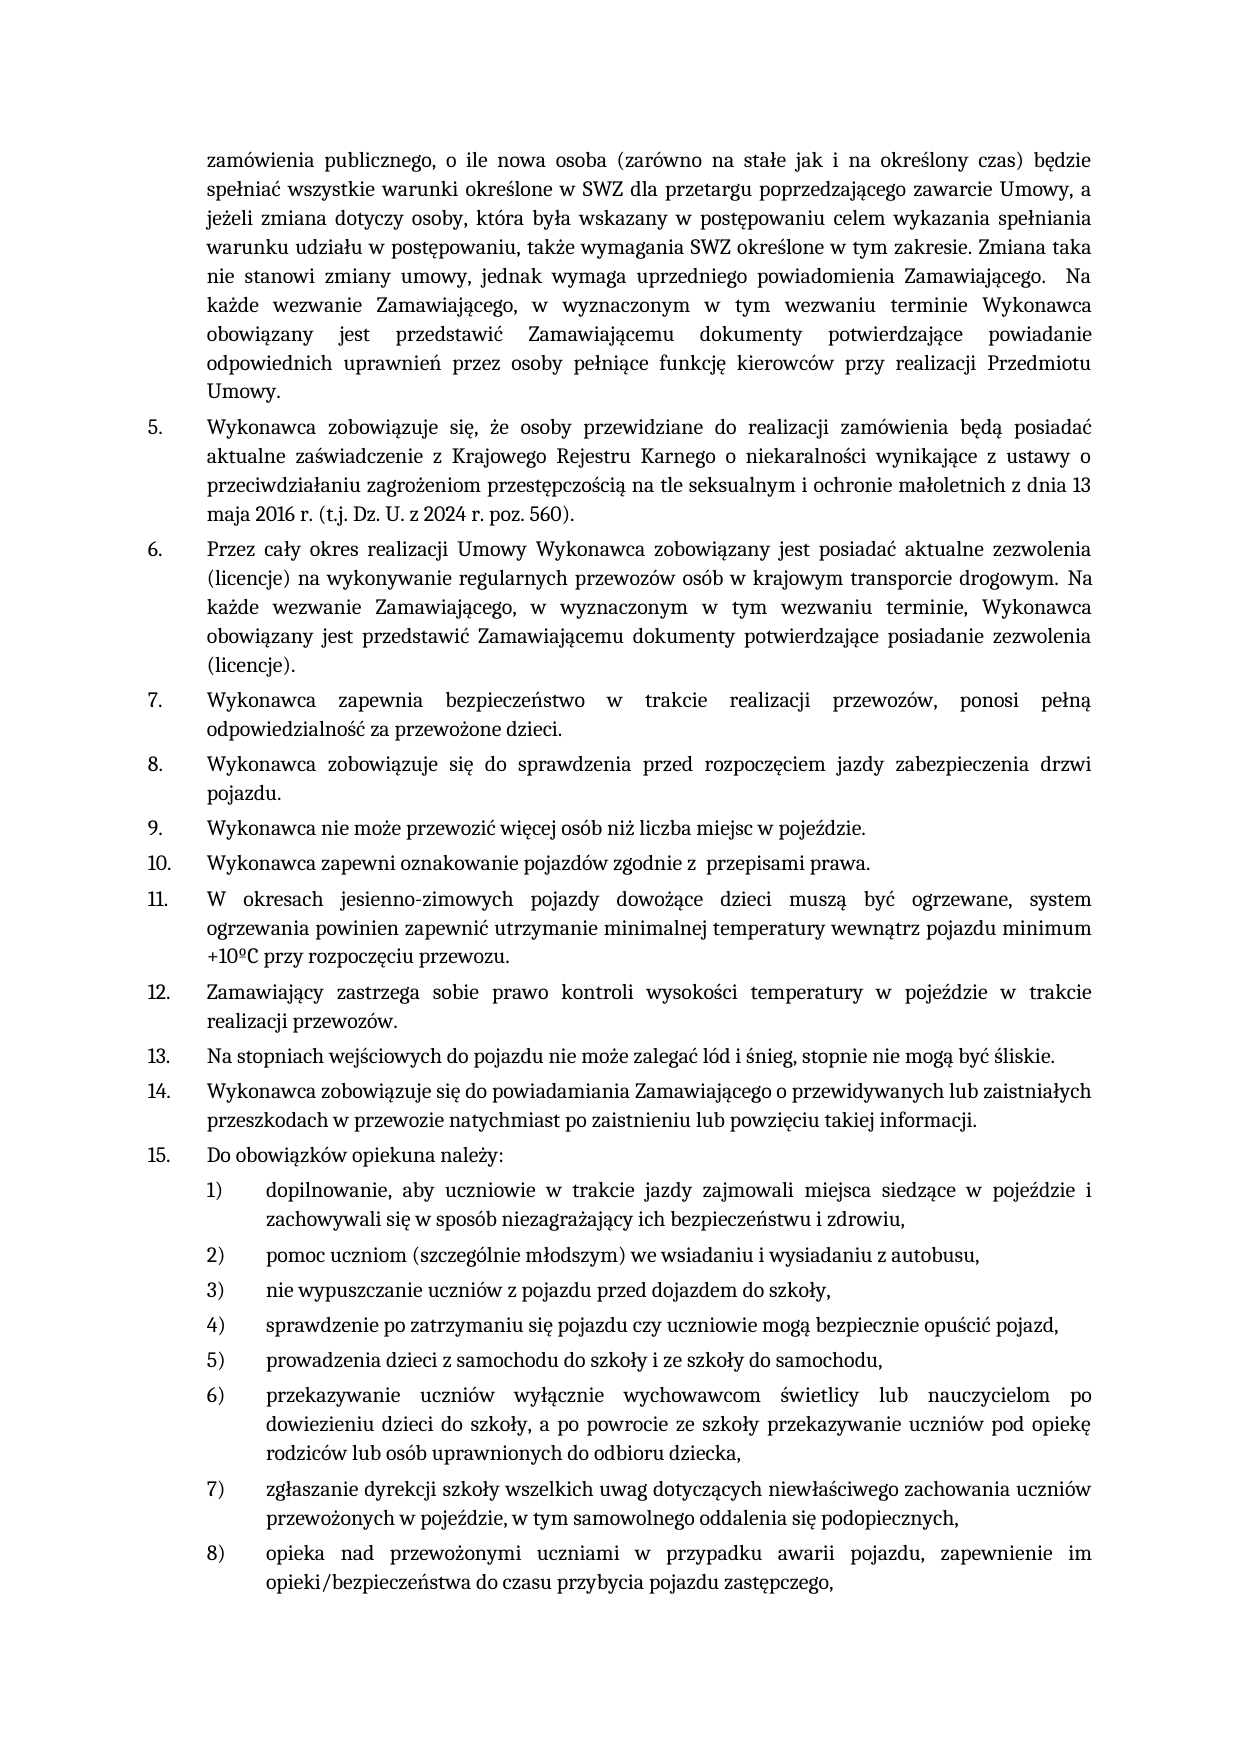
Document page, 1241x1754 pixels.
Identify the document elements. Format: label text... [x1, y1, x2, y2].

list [148, 148, 1093, 404]
list przekazywanie uczniów wyłącznie wychowawcom świetlicy lub nauczycielom po dowiezieniu dzieci do szkoły, a po powrocie ze szkoły przekazywanie uczniów pod opiekę rodziców lub osób uprawnionych do odbioru dziecka, [207, 1383, 1093, 1466]
list Wykonawca zapewni oznakowanie pojazdów zgodnie z przepisami prawa. [148, 851, 1093, 876]
list W okresach jesienno-zimowych pojazdy dowożące dzieci muszą być ogrzewane, system ogrzewania powinien zapewnić utrzymanie minimalnej temperatury wewnątrz pojazdu minimum +10ºC przy rozpoczęciu przewozu. [148, 886, 1093, 969]
list opieka nad przewożonymi uczniami w przypadku awarii pojazdu, zapewnienie im opieki/bezpieczeństwa do czasu przybycia pojazdu zastępczego, [207, 1541, 1093, 1595]
list sprawdzenie po zatrzymaniu się pojazdu czy uczniowie mogą bezpiecznie opuścić pojazd, [207, 1313, 1093, 1338]
list Na stopniach wejściowych do pojazdu nie może zalegać lód i śnieg, stopnie nie mogą być śliskie. [148, 1044, 1093, 1069]
list Wykonawca zobowiązuje się do sprawdzenia przed rozpoczęciem jazdy zabezpieczenia drzwi pojazdu. [148, 752, 1093, 806]
list Wykonawca nie może przewozić więcej osób niż liczba miejsc w pojeździe. [148, 816, 1093, 841]
list Zamawiający zastrzega sobie prawo kontroli wysokości temperatury w pojeździe w trakcie realizacji przewozów. [148, 979, 1093, 1034]
list pomoc uczniom (szczególnie młodszym) we wsiadaniu i wysiadaniu z autobusu, [207, 1242, 1093, 1268]
list Przez cały okres realizacji Umowy Wykonawca zobowiązany jest posiadać aktualne zezwolenia (licencje) na wykonywanie regularnych przewozów osób w krajowym transporcie drogowym. Na każde wezwanie Zamawiającego, w wyznaczonym w tym wezwaniu terminie, Wykonawca obowiązany jest przedstawić Zamawiającemu dokumenty potwierdzające posiadanie zezwolenia (licencje). [148, 537, 1093, 678]
list dopilnowanie, aby uczniowie w trakcie jazdy zajmowali miejsca siedzące w pojeździe i zachowywali się w sposób niezagrażający ich bezpieczeństwu i zdrowiu, [207, 1178, 1093, 1232]
list nie wypuszczanie uczniów z pojazdu przed dojazdem do szkoły, [207, 1278, 1093, 1303]
list Wykonawca zapewnia bezpieczeństwo w trakcie realizacji przewozów, ponosi pełną odpowiedzialność za przewożone dzieci. [148, 688, 1093, 742]
list Wykonawca zobowiązuje się do powiadamiania Zamawiającego o przewidywanych lub zaistniałych przeszkodach w przewozie natychmiast po zaistnieniu lub powzięciu takiej informacji. [148, 1079, 1093, 1133]
list Wykonawca zobowiązuje się, że osoby przewidziane do realizacji zamówienia będą posiadać aktualne zaświadczenie z Krajowego Rejestru Karnego o niekaralności wynikające z ustawy o przeciwdziałaniu zagrożeniom przestępczością na tle seksualnym i ochronie małoletnich z dnia 13 maja 2016 r. (t.j. Dz. U. z 2024 r. poz. 560). [148, 414, 1093, 527]
list prowadzenia dzieci z samochodu do szkoły i ze szkoły do samochodu, [207, 1348, 1093, 1373]
list Do obowiązków opiekuna należy: [148, 1143, 1093, 1168]
list zgłaszanie dyrekcji szkoły wszelkich uwag dotyczących niewłaściwego zachowania uczniów przewożonych w pojeździe, w tym samowolnego oddalenia się podopiecznych, [207, 1476, 1093, 1531]
